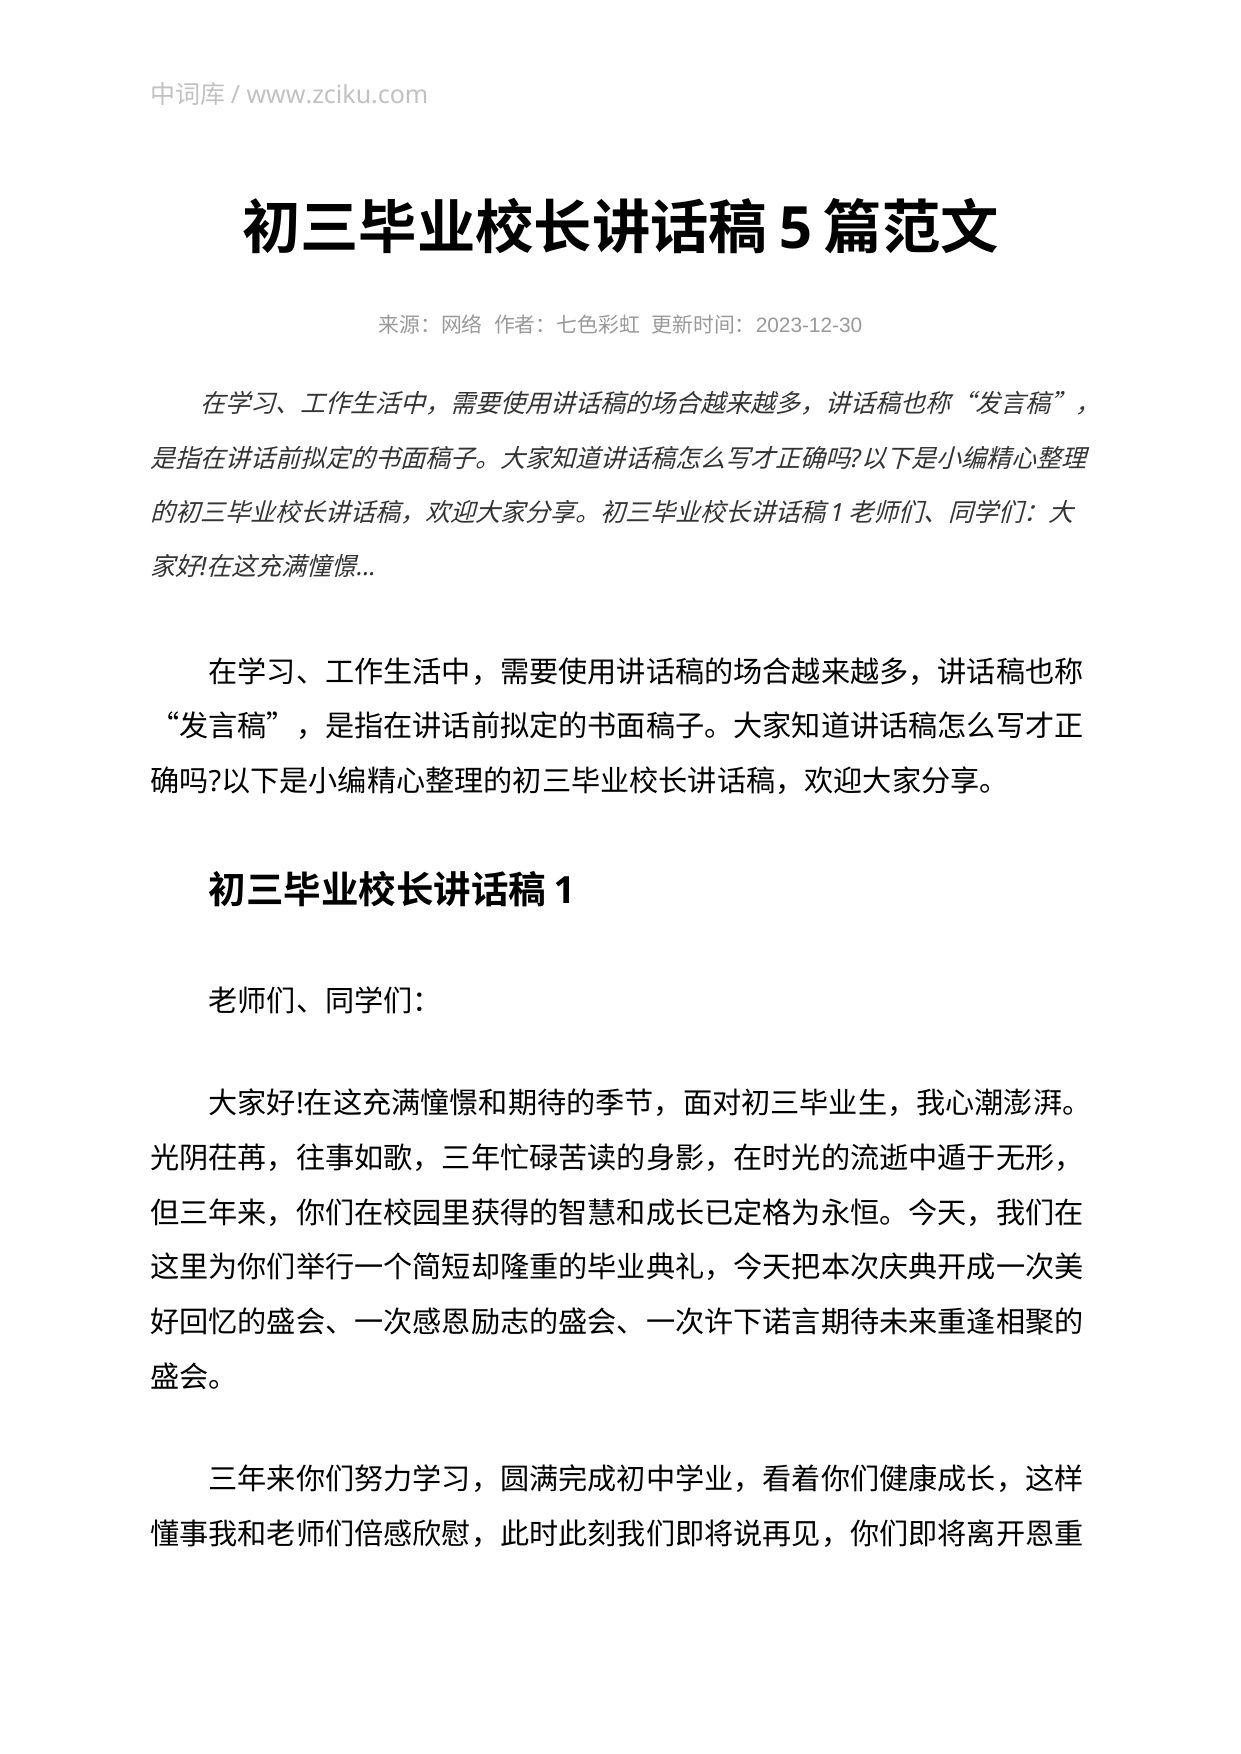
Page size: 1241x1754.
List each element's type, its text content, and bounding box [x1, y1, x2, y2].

text 大家好!在这充满憧憬和期待的季节，面对初三毕业生，我心潮澎湃。光阴茌苒，往事如歌，三年忙碌苦读的身影，在时光的流逝中遁于无形，但三年来，你们在校园里获得的智慧和成长已定格为永恒。今天，我们在这里为你们举行一个简短却隆重的毕业典礼，今天把本次庆典开成一次美好回忆的盛会、一次感恩励志的盛会、一次许下诺言期待未来重逢相聚的盛会。 [150, 1079, 1090, 1396]
text 来源：网络 作者：七色彩虹 更新时间：2023-12-30 [150, 313, 1090, 337]
text 在学习、工作生活中，需要使用讲话稿的场合越来越多，讲话稿也称“发言稿”，是指在讲话前拟定的书面稿子。大家知道讲话稿怎么写才正确吗?以下是小编精心整理的初三毕业校长讲话稿，欢迎大家分享。 [150, 648, 1090, 800]
text 初三毕业校长讲话稿1 [150, 860, 1090, 914]
text 在学习、工作生活中，需要使用讲话稿的场合越来越多，讲话稿也称“发言稿”，是指在讲话前拟定的书面稿子。大家知道讲话稿怎么写才正确吗?以下是小编精心整理的初三毕业校长讲话稿，欢迎大家分享。初三毕业校长讲话稿1老师们、同学们：大家好!在这充满憧憬... [150, 384, 1090, 583]
subtitle 初三毕业校长讲话稿5篇范文 [150, 181, 1090, 266]
text 老师们、同学们： [150, 977, 1090, 1020]
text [150, 1456, 1090, 1553]
